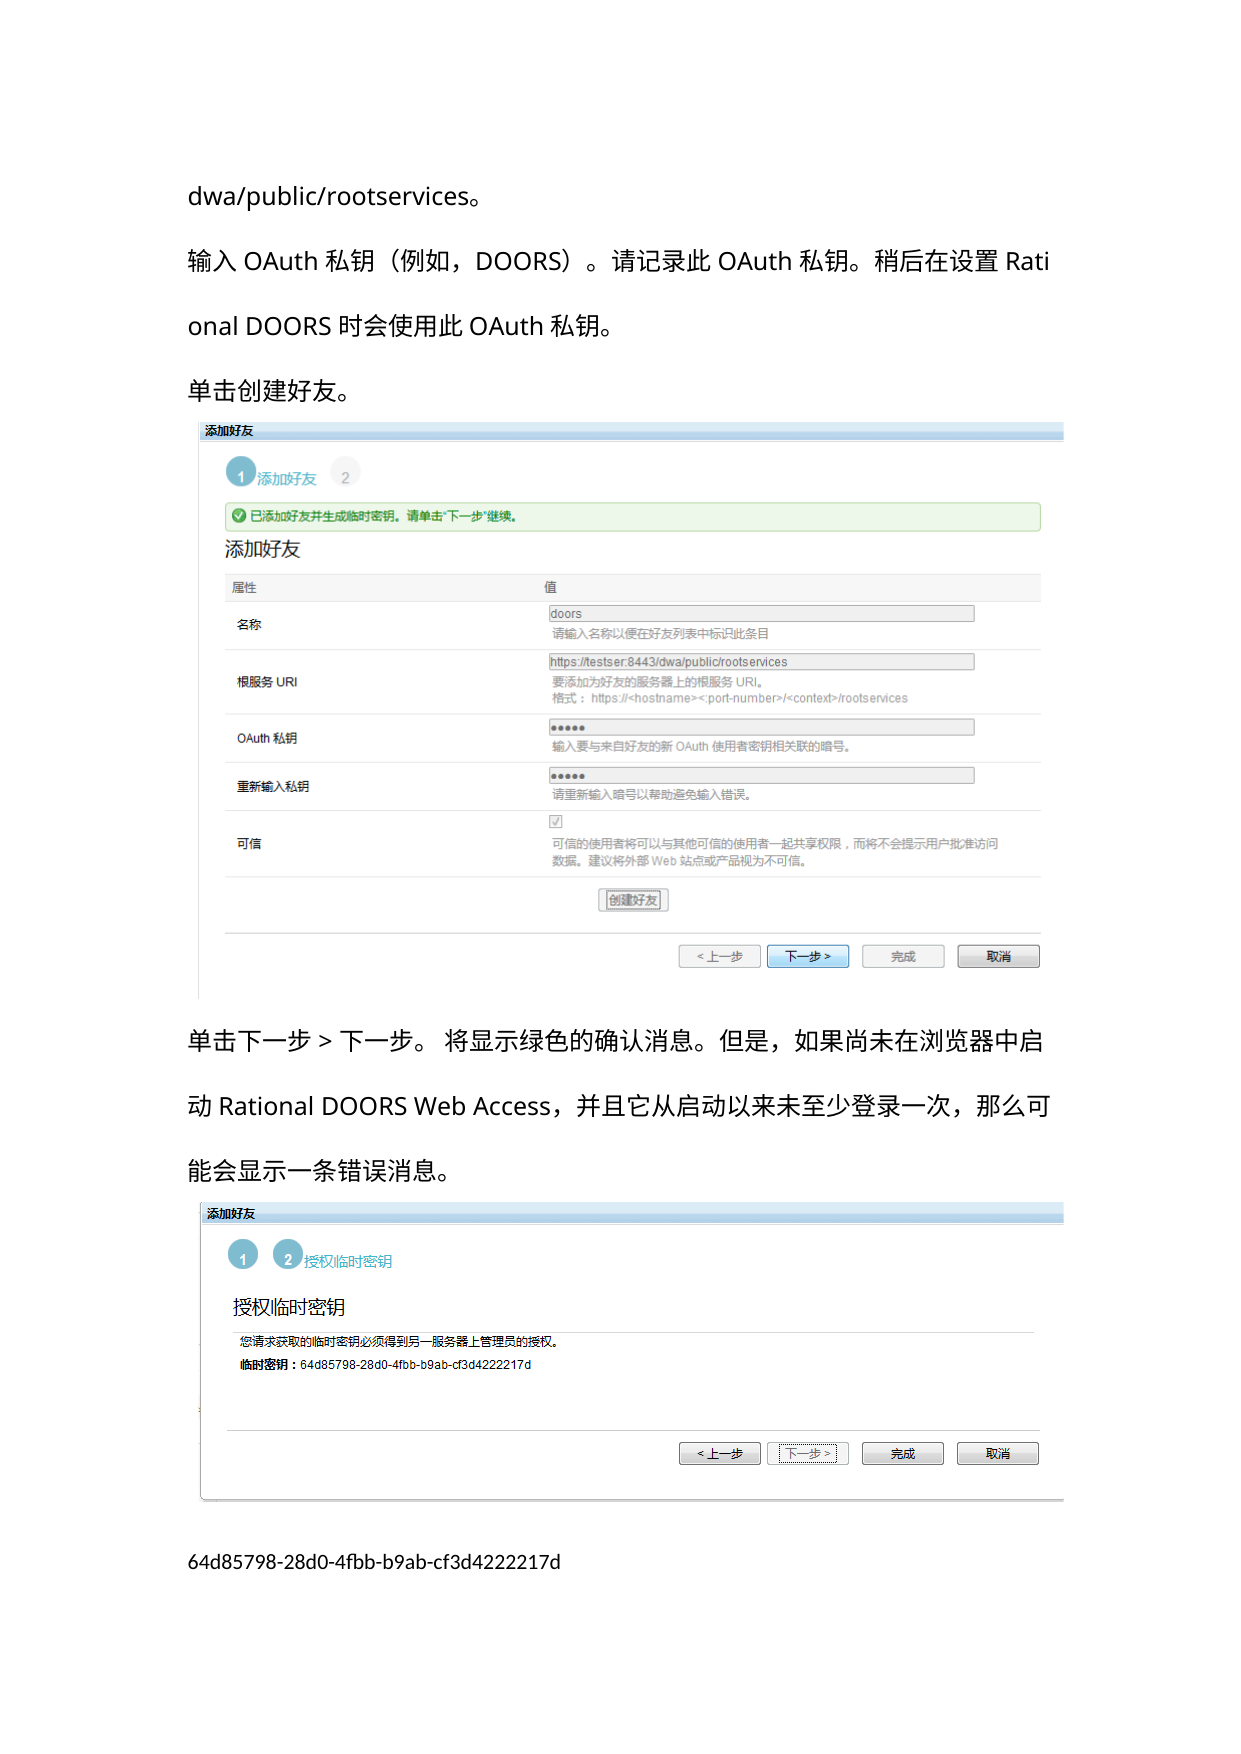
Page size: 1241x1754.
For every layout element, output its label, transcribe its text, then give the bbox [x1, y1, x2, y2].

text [187, 1202, 1053, 1592]
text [187, 162, 1053, 422]
picture [198, 422, 1064, 999]
picture [198, 1202, 1064, 1502]
